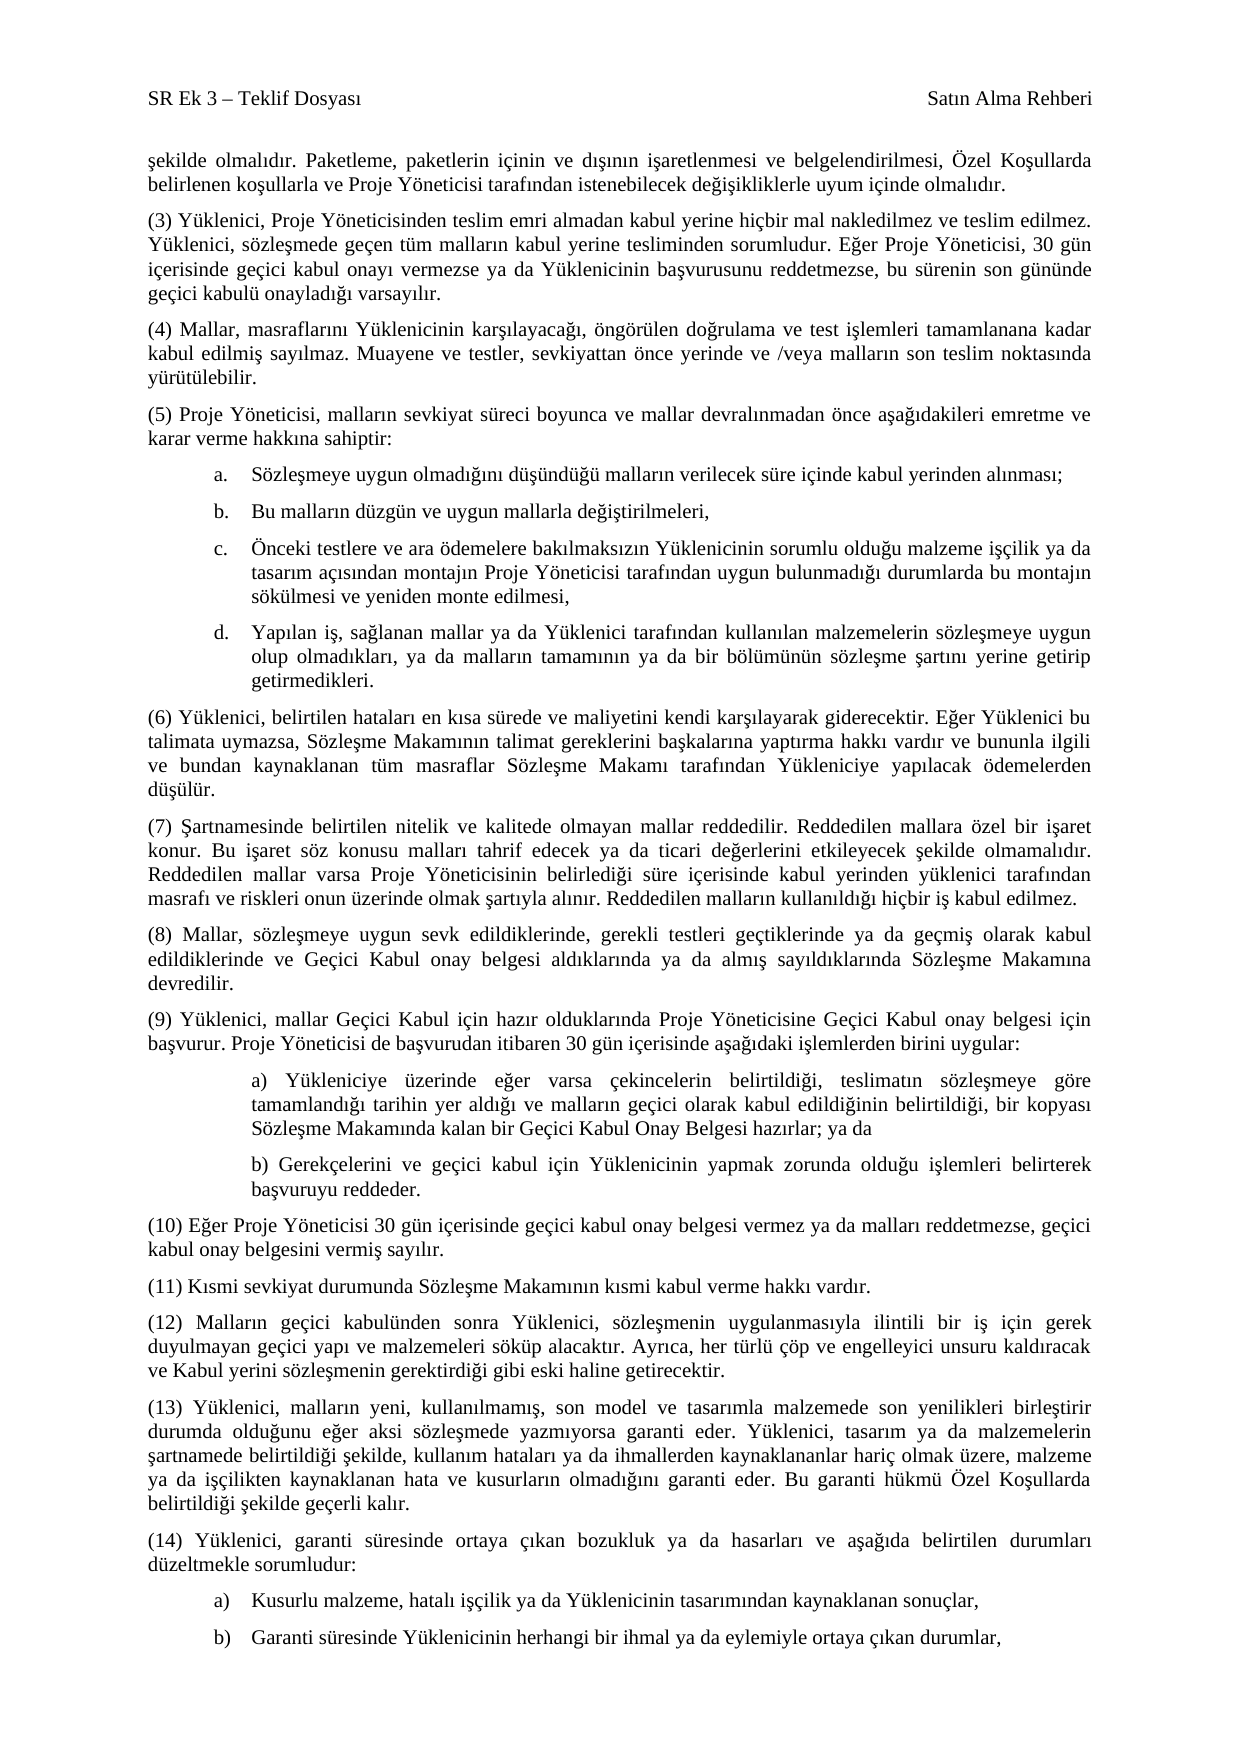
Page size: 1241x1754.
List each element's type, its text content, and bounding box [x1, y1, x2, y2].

text (10) Eğer Proje Yöneticisi 30 gün içerisinde geçici kabul onay belgesi vermez ya da malları reddetmezse, geçici kabul onay belgesini vermiş sayılır. [148, 1213, 1093, 1261]
text (4) Mallar, masraflarını Yüklenicinin karşılayacağı, öngörülen doğrulama ve test işlemleri tamamlanana kadar kabul edilmiş sayılmaz. Muayene ve testler, sevkiyattan önce yerinde ve /veya malların son teslim noktasında yürütülebilir. [148, 317, 1093, 389]
text (13) Yüklenici, malların yeni, kullanılmamış, son model ve tasarımla malzemede son yenilikleri birleştirir durumda olduğunu eğer aksi sözleşmede yazmıyorsa garanti eder. Yüklenici, tasarım ya da malzemelerin şartnamede belirtildiği şekilde, kullanım hataları ya da ihmallerden kaynaklananlar hariç olmak üzere, malzeme ya da işçilikten kaynaklanan hata ve kusurların olmadığını garanti eder. Bu garanti hükmü Özel Koşullarda belirtildiği şekilde geçerli kalır. [148, 1395, 1093, 1515]
text (6) Yüklenici, belirtilen hataları en kısa sürede ve maliyetini kendi karşılayarak giderecektir. Eğer Yüklenici bu talimata uymazsa, Sözleşme Makamının talimat gereklerini başkalarına yaptırma hakkı vardır ve bununla ilgili ve bundan kaynaklanan tüm masraflar Sözleşme Makamı tarafından Yükleniciye yapılacak ödemelerden düşülür. [148, 705, 1093, 801]
text (5) Proje Yöneticisi, malların sevkiyat süreci boyunca ve mallar devralınmadan önce aşağıdakileri emretme ve karar verme hakkına sahiptir: [148, 402, 1093, 450]
list Kusurlu malzeme, hatalı işçilik ya da Yüklenicinin tasarımından kaynaklanan sonuçlar, [213, 1588, 1093, 1612]
text (11) Kısmi sevkiyat durumunda Sözleşme Makamının kısmi kabul verme hakkı vardır. [148, 1274, 1093, 1298]
list Bu malların düzgün ve uygun mallarla değiştirilmeleri, [213, 499, 1093, 523]
text b) Gerekçelerini ve geçici kabul için Yüklenicinin yapmak zorunda olduğu işlemleri belirterek başvuruyu reddeder. [222, 1152, 1093, 1201]
text a) Yükleniciye üzerinde eğer varsa çekincelerin belirtildiği, teslimatın sözleşmeye göre tamamlandığı tarihin yer aldığı ve malların geçici olarak kabul edildiğinin belirtildiği, bir kopyası Sözleşme Makamında kalan bir Geçici Kabul Onay Belgesi hazırlar; ya da [222, 1068, 1093, 1140]
text (8) Mallar, sözleşmeye uygun sevk edildiklerinde, gerekli testleri geçtiklerinde ya da geçmiş olarak kabul edildiklerinde ve Geçici Kabul onay belgesi aldıklarında ya da almış sayıldıklarında Sözleşme Makamına devredilir. [148, 922, 1093, 994]
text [148, 148, 1093, 196]
list Önceki testlere ve ara ödemelere bakılmaksızın Yüklenicinin sorumlu olduğu malzeme işçilik ya da tasarım açısından montajın Proje Yöneticisi tarafından uygun bulunmadığı durumlarda bu montajın sökülmesi ve yeniden monte edilmesi, [213, 536, 1093, 608]
list Yapılan iş, sağlanan mallar ya da Yüklenici tarafından kullanılan malzemelerin sözleşmeye uygun olup olmadıkları, ya da malların tamamının ya da bir bölümünün sözleşme şartını yerine getirip getirmedikleri. [213, 620, 1093, 692]
text (12) Malların geçici kabulünden sonra Yüklenici, sözleşmenin uygulanmasıyla ilintili bir iş için gerek duyulmayan geçici yapı ve malzemeleri söküp alacaktır. Ayrıca, her türlü çöp ve engelleyici unsuru kaldıracak ve Kabul yerini sözleşmenin gerektirdiği gibi eski haline getirecektir. [148, 1310, 1093, 1382]
text (14) Yüklenici, garanti süresinde ortaya çıkan bozukluk ya da hasarları ve aşağıda belirtilen durumları düzeltmekle sorumludur: [148, 1528, 1093, 1576]
list Garanti süresinde Yüklenicinin herhangi bir ihmal ya da eylemiyle ortaya çıkan durumlar, [213, 1625, 1093, 1649]
text (3) Yüklenici, Proje Yöneticisinden teslim emri almadan kabul yerine hiçbir mal nakledilmez ve teslim edilmez. Yüklenici, sözleşmede geçen tüm malların kabul yerine tesliminden sorumludur. Eğer Proje Yöneticisi, 30 gün içerisinde geçici kabul onayı vermezse ya da Yüklenicinin başvurusunu reddetmezse, bu sürenin son gününde geçici kabulü onayladığı varsayılır. [148, 208, 1093, 304]
text (7) Şartnamesinde belirtilen nitelik ve kalitede olmayan mallar reddedilir. Reddedilen mallara özel bir işaret konur. Bu işaret söz konusu malları tahrif edecek ya da ticari değerlerini etkileyecek şekilde olmamalıdır. Reddedilen mallar varsa Proje Yöneticisinin belirlediği süre içerisinde kabul yerinden yüklenici tarafından masrafı ve riskleri onun üzerinde olmak şartıyla alınır. Reddedilen malların kullanıldığı hiçbir iş kabul edilmez. [148, 814, 1093, 910]
text (9) Yüklenici, mallar Geçici Kabul için hazır olduklarında Proje Yöneticisine Geçici Kabul onay belgesi için başvurur. Proje Yöneticisi de başvurudan itibaren 30 gün içerisinde aşağıdaki işlemlerden birini uygular: [148, 1007, 1093, 1055]
list Sözleşmeye uygun olmadığını düşündüğü malların verilecek süre içinde kabul yerinden alınması; [213, 462, 1093, 486]
